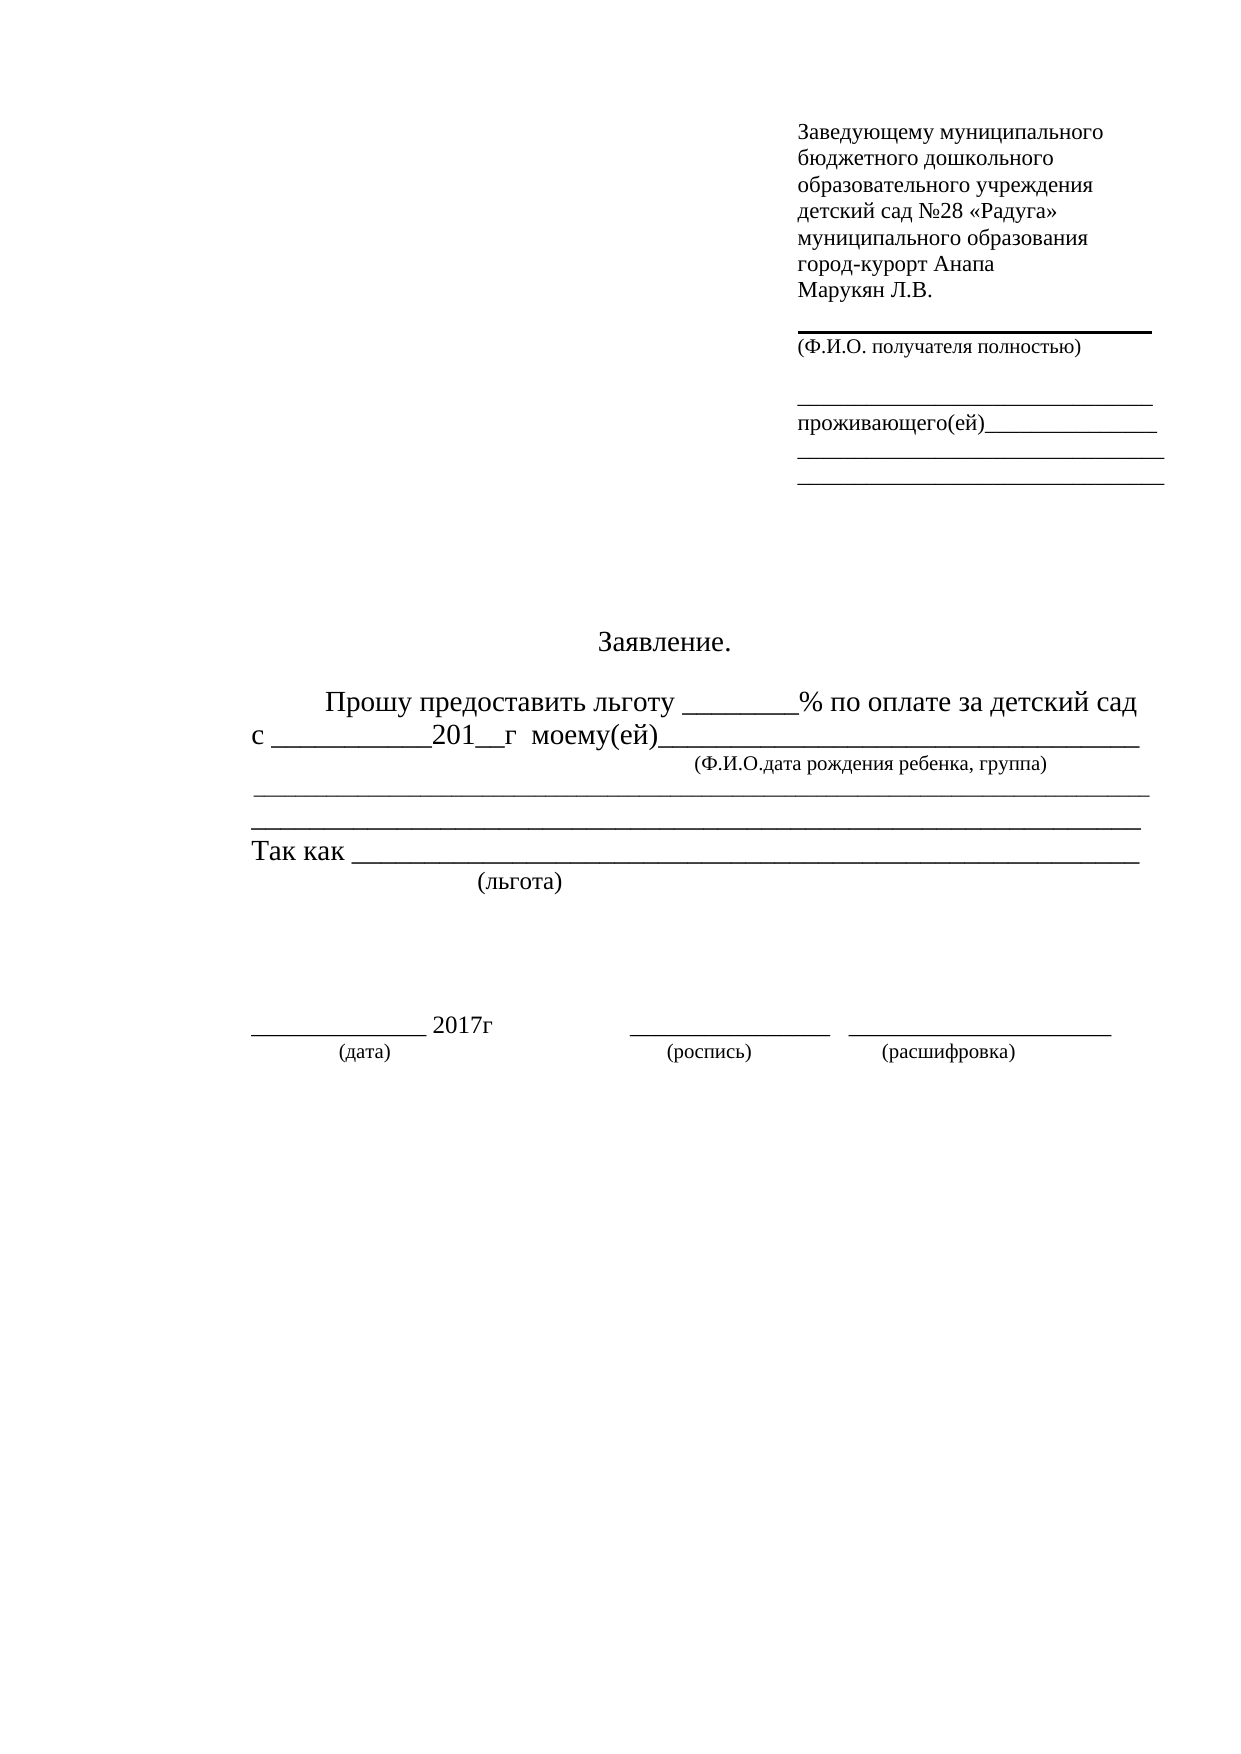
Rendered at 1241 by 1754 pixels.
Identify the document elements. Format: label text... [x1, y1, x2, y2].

text Так как ______________________________________________________ [251, 833, 1152, 866]
text Прошу предоставить льготу ________% по оплате за детский сад с ___________201__г моему(ей)_________________________________ [251, 684, 1152, 751]
text ______________________________________________________________________________________ [251, 775, 1152, 799]
text (Ф.И.О. получателя полностью) [797, 334, 1152, 358]
text Марукян Л.В. [797, 276, 1152, 303]
text Заявление. [177, 624, 1152, 658]
text _______________________________ проживающего(ей)_______________________________________________________________________________ [797, 382, 1167, 488]
text (Ф.И.О.дата рождения ребенка, группа) [251, 751, 1152, 775]
text (льгота) [251, 866, 1152, 895]
text ______________ 2017г ________________ _____________________ [251, 1010, 1152, 1039]
text _____________________________________________________________ [251, 799, 1152, 833]
text Заведующему муниципального бюджетного дошкольного образовательного учреждения детский сад №28 «Радуга» муниципального образования город-курорт Анапа [797, 118, 1152, 276]
text (дата) (роспись) (расшифровка) [251, 1039, 1152, 1063]
